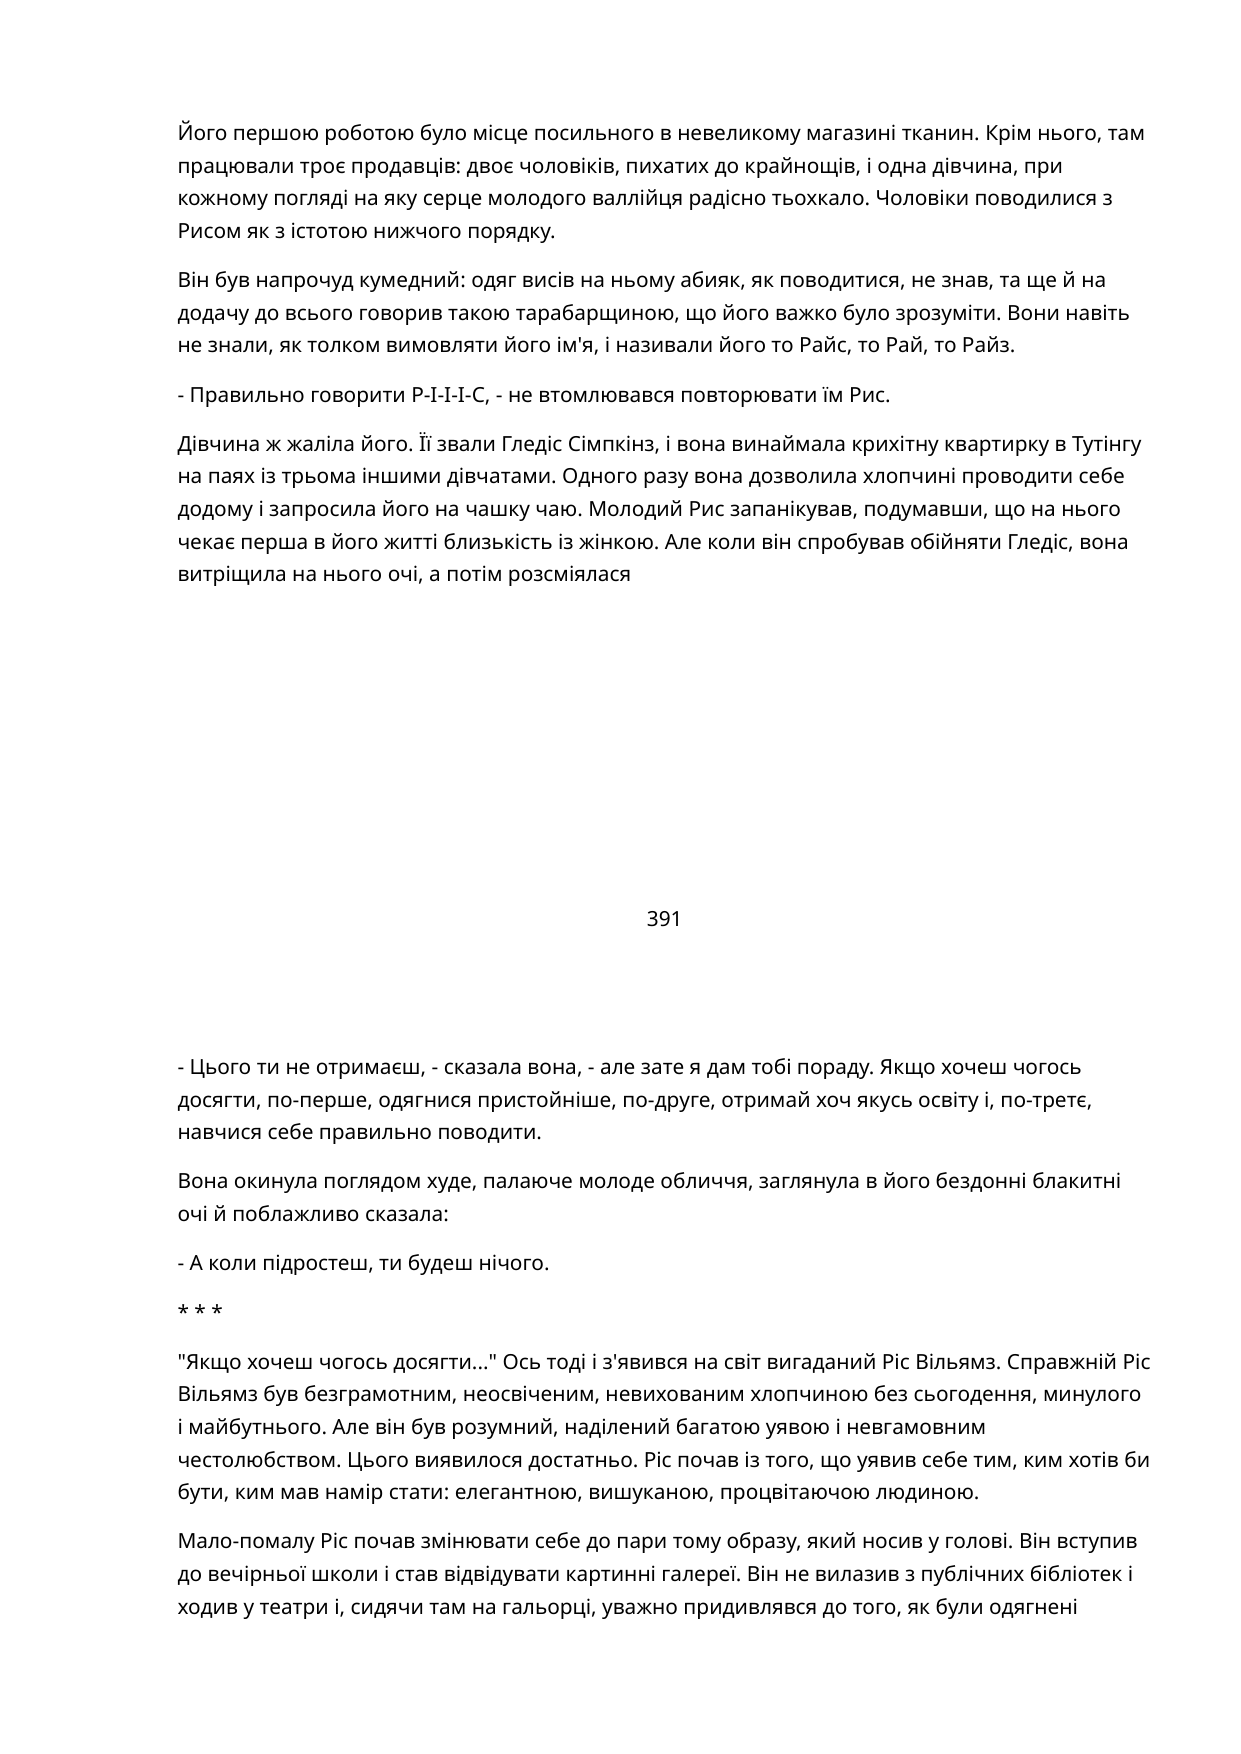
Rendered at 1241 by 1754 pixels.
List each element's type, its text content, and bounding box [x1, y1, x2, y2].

text "Якщо хочеш чогось досягти..." Ось тоді і з'явився на світ вигаданий Ріс Вільямз. Справжній Ріс Вільямз був безграмотним, неосвіченим, невихованим хлопчиною без сьогодення, минулого і майбутнього. Але він був розумний, наділений багатою уявою і невгамовним честолюбством. Цього виявилося достатньо. Ріс почав із того, що уявив себе тим, ким хотів би бути, ким мав намір стати: елегантною, вишуканою, процвітаючою людиною. [177, 1347, 1152, 1506]
text 391 [177, 904, 1152, 933]
text - А коли підростеш, ти будеш нічого. [177, 1248, 1152, 1277]
text * * * [177, 1298, 1152, 1326]
text Вона окинула поглядом худе, палаюче молоде обличчя, заглянула в його бездонні блакитні очі й поблажливо сказала: [177, 1167, 1152, 1228]
text - Правильно говорити Р-І-І-І-С, - не втомлювався повторювати їм Рис. [177, 380, 1152, 408]
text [177, 1527, 1152, 1620]
text Дівчина ж жаліла його. Її звали Гледіс Сімпкінз, і вона винаймала крихітну квартирку в Тутінгу на паях із трьома іншими дівчатами. Одного разу вона дозволила хлопчині проводити себе додому і запросила його на чашку чаю. Молодий Рис запанікував, подумавши, що на нього чекає перша в його житті близькість із жінкою. Але коли він спробував обійняти Гледіс, вона витріщила на нього очі, а потім розсміялася [177, 429, 1152, 588]
text Його першою роботою було місце посильного в невеликому магазині тканин. Крім нього, там працювали троє продавців: двоє чоловіків, пихатих до крайнощів, і одна дівчина, при кожному погляді на яку серце молодого валлійця радісно тьохкало. Чоловіки поводилися з Рисом як з істотою нижчого порядку. [177, 118, 1152, 244]
text - Цього ти не отримаєш, - сказала вона, - але зате я дам тобі пораду. Якщо хочеш чогось досягти, по-перше, одягнися пристойніше, по-друге, отримай хоч якусь освіту і, по-третє, навчися себе правильно поводити. [177, 1052, 1152, 1146]
text Він був напрочуд кумедний: одяг висів на ньому абияк, як поводитися, не знав, та ще й на додачу до всього говорив такою тарабарщиною, що його важко було зрозуміти. Вони навіть не знали, як толком вимовляти його ім'я, і називали його то Райс, то Рай, то Райз. [177, 265, 1152, 359]
